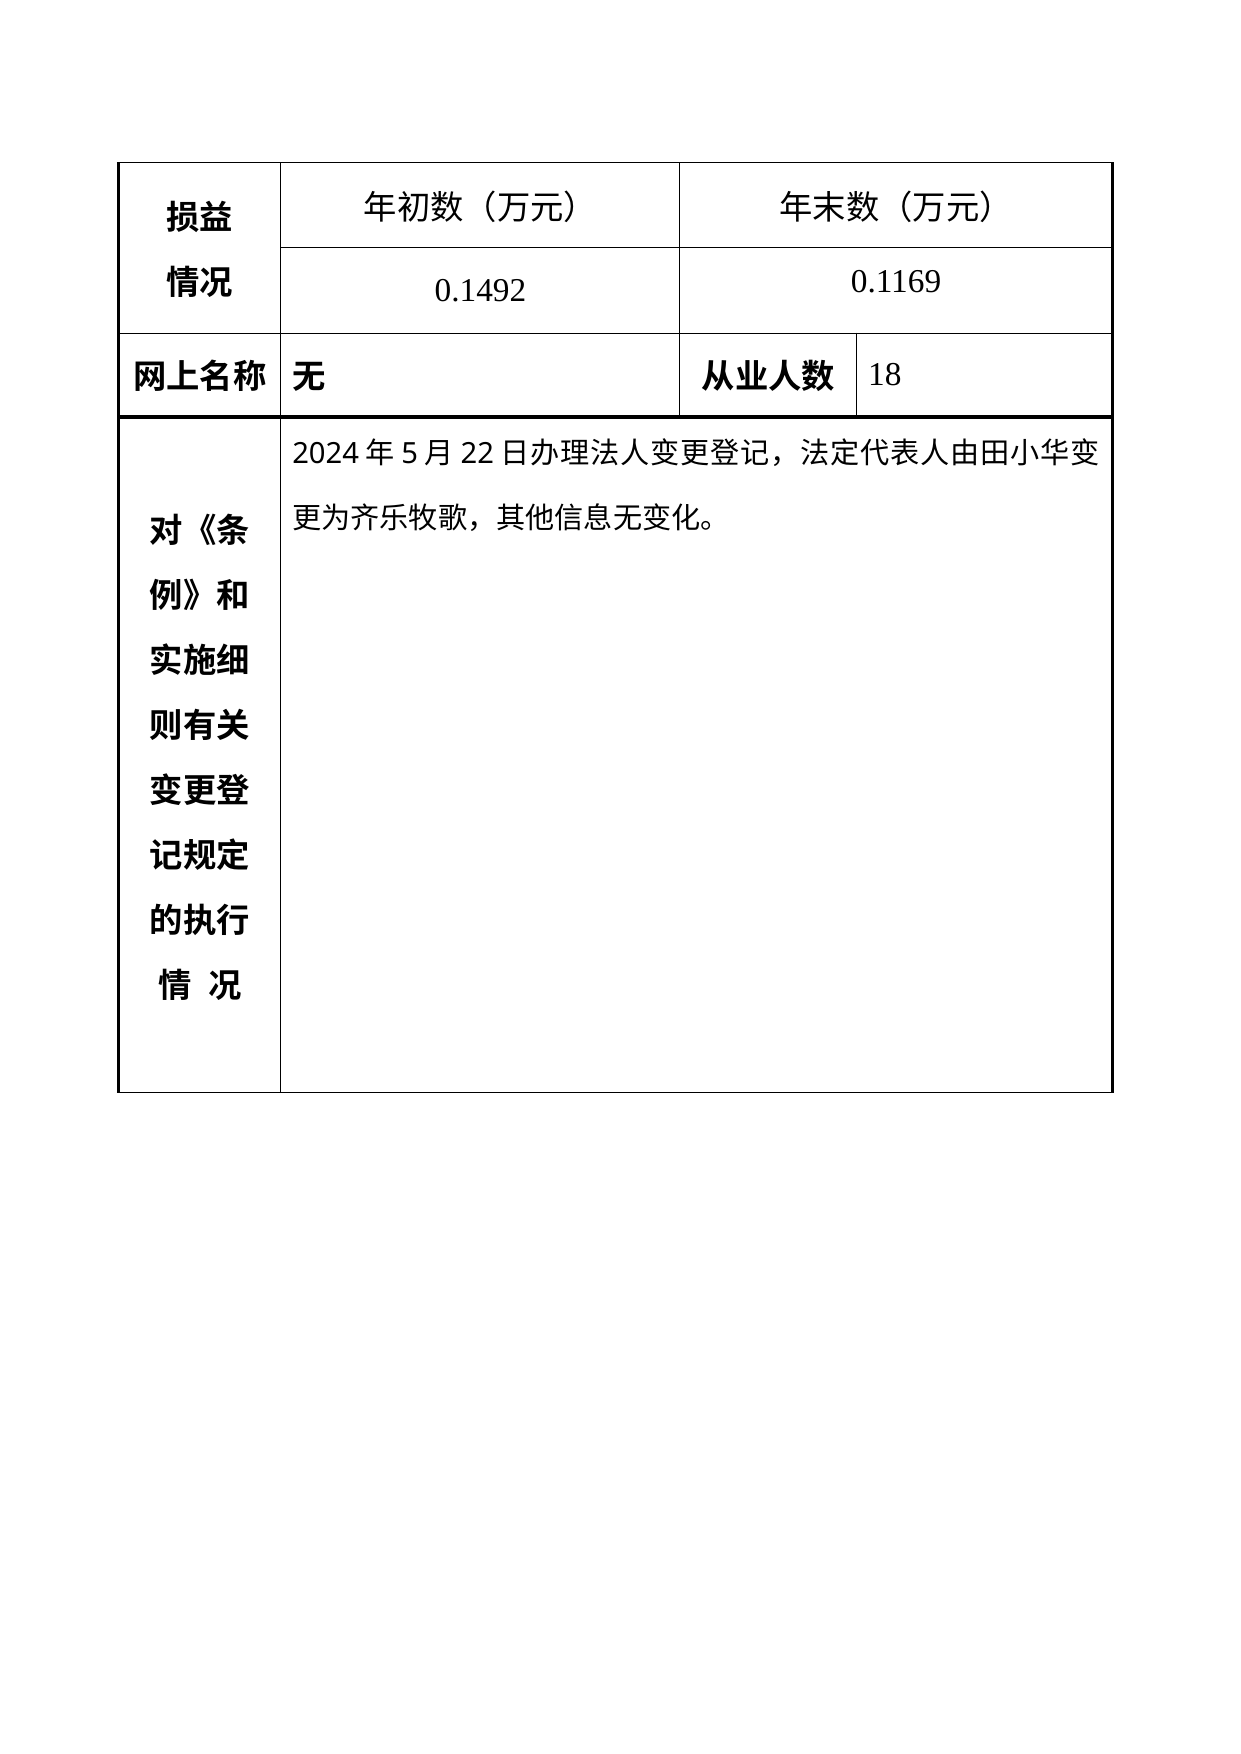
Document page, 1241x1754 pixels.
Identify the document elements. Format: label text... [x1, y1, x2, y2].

table_cell 对《条 例》和 实施细 则有关 变更登 记规定 的执行 情 况 [120, 248, 280, 921]
table_cell 18 [857, 163, 1111, 245]
table_cell 从业人数 [680, 163, 856, 245]
table_cell 网上名称 [120, 163, 280, 245]
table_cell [281, 922, 1111, 1589]
table_cell 2024年5月22日办理法人变更登记，法定代表人由田小华变更为齐乐牧歌，其他信息无变化。 [281, 248, 1111, 921]
table_cell 开 展 业 务 活 动 情 况 [120, 922, 280, 1589]
table_cell 无 [281, 163, 679, 245]
